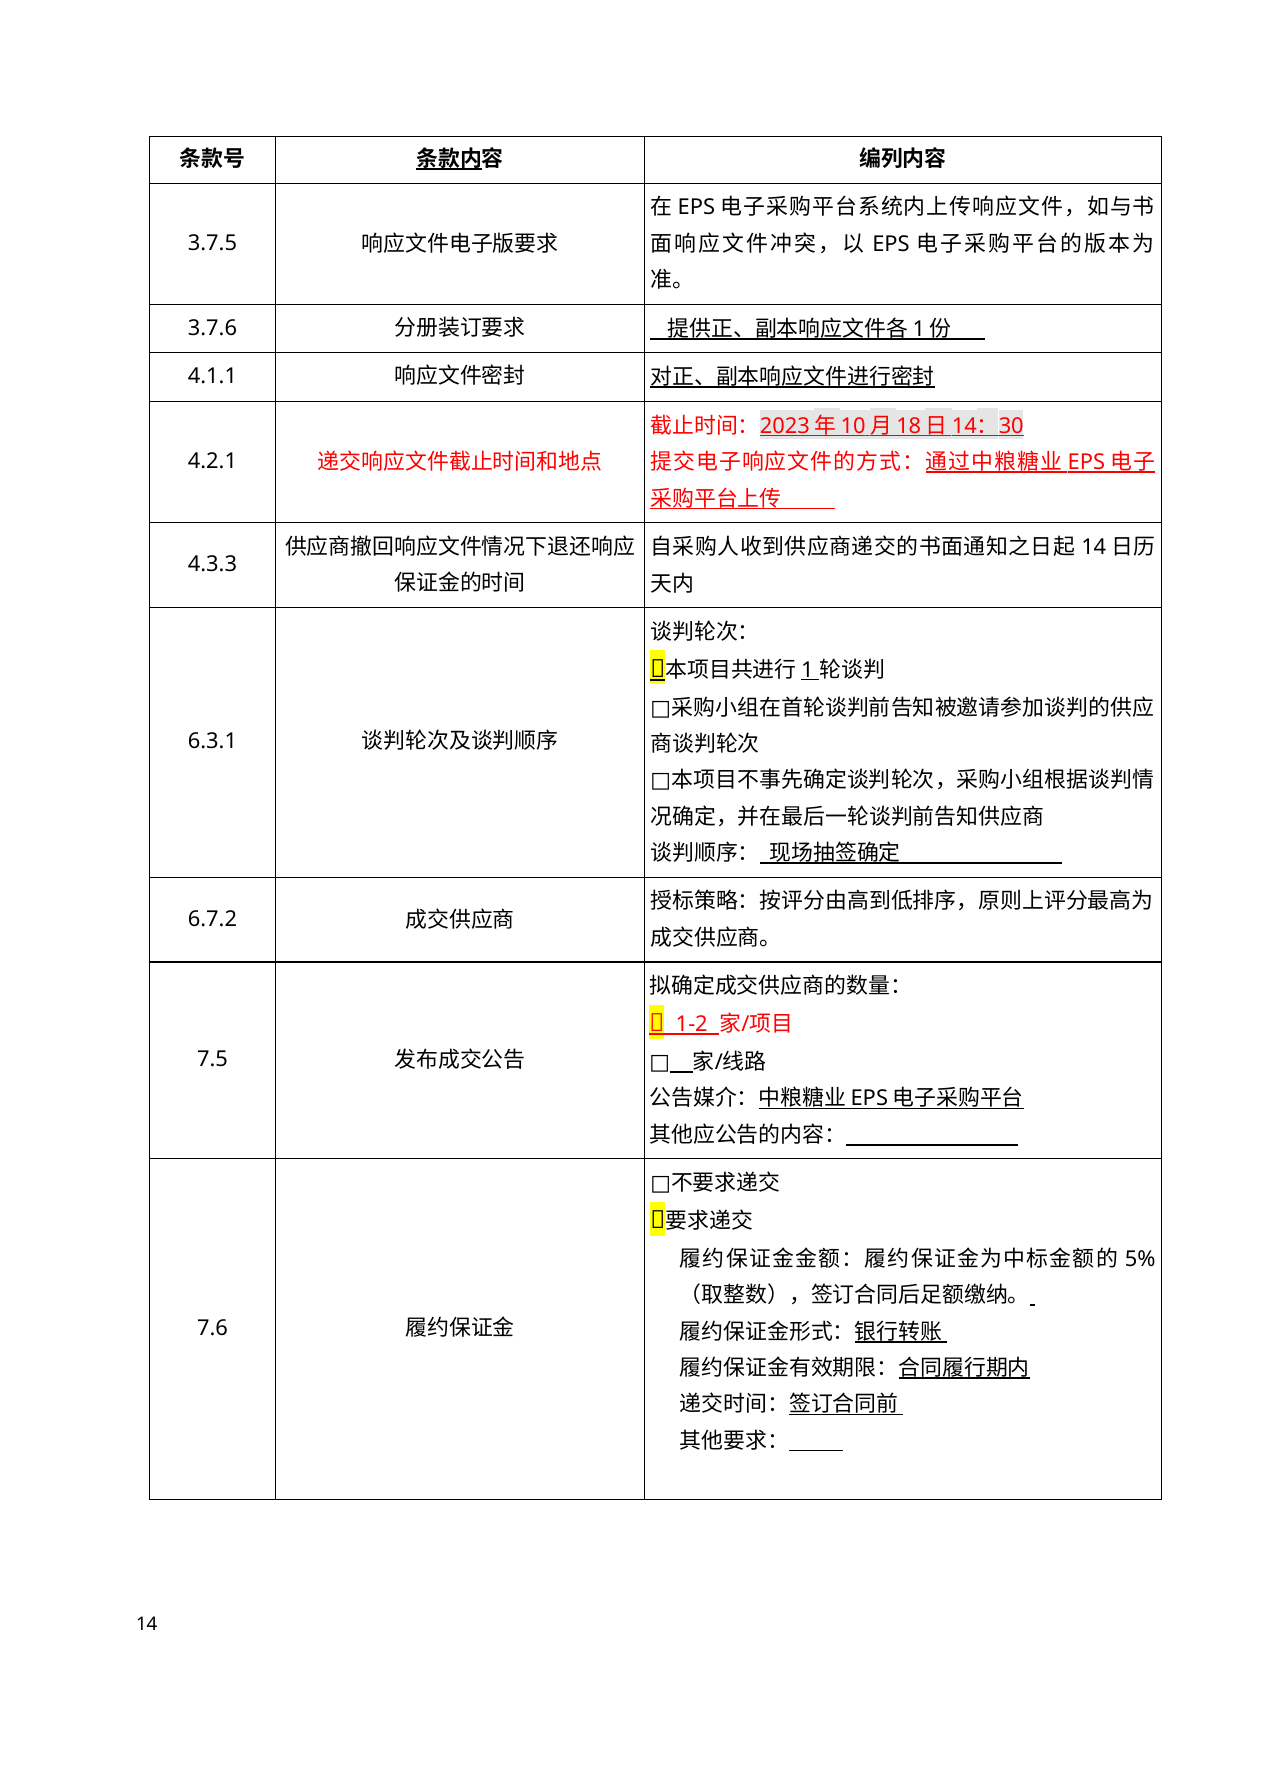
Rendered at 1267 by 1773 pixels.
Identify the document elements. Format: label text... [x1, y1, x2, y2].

table_cell 供应商撤回响应文件情况下退还响应保证金的时间 [276, 523, 644, 607]
table_cell 成交供应商 [276, 878, 644, 961]
table_cell 4.1.1 [150, 353, 275, 401]
table_cell 在EPS电子采购平台系统内上传响应文件，如与书面响应文件冲突，以EPS电子采购平台的版本为准。 [645, 184, 1161, 304]
table_header 条款号 [150, 137, 275, 182]
table_cell 7.5 [150, 963, 275, 1158]
table_cell 7.6 [150, 1159, 275, 1498]
table_cell 谈判轮次及谈判顺序 [276, 608, 644, 877]
table_cell 对正、副本响应文件进行密封 [645, 353, 1161, 401]
table_cell 4.2.1 [150, 402, 275, 522]
table_cell 分册装订要求 [276, 305, 644, 352]
table_cell 6.3.1 [150, 608, 275, 877]
table_cell 提供正、副本响应文件各1份 [645, 305, 1161, 352]
table_cell 授标策略：按评分由高到低排序，原则上评分最高为成交供应商。 [645, 878, 1161, 961]
table_cell 履约保证金 [276, 1159, 644, 1498]
table_cell 响应文件密封 [276, 353, 644, 401]
table_cell 3.7.6 [150, 305, 275, 352]
table_cell 发布成交公告 [276, 963, 644, 1158]
table_cell 谈判轮次： 本项目共进行1 轮谈判 □采购小组在首轮谈判前告知被邀请参加谈判的供应商谈判轮次 □本项目不事先确定谈判轮次，采购小组根据谈判情况确定，并在最后一轮谈判前告知供应商 谈判顺序： 现场抽签确定 [645, 608, 1161, 877]
table_cell 3.7.5 [150, 184, 275, 304]
table_cell □不要求递交 要求递交 履约保证金金额：履约保证金为中标金额的5%（取整数），签订合同后足额缴纳。 履约保证金形式：银行转账 履约保证金有效期限：合同履行期内 递交时间：签订合同前 其他要求： [645, 1159, 1161, 1498]
table_cell 响应文件电子版要求 [276, 184, 644, 304]
table_header 条款内容 [276, 137, 644, 182]
table_cell 递交响应文件截止时间和地点 [276, 402, 644, 522]
table_header 编列内容 [645, 137, 1161, 182]
table_cell 6.7.2 [150, 878, 275, 961]
table_cell 截止时间：2023年10月18日14：30 提交电子响应文件的方式：通过中粮糖业EPS电子采购平台上传 [645, 402, 1161, 522]
table_cell 4.3.3 [150, 523, 275, 607]
table_cell 自采购人收到供应商递交的书面通知之日起14日历天内 [645, 523, 1161, 607]
table_cell 拟确定成交供应商的数量：  1-2 家/项目 □ 家/线路 公告媒介：中粮糖业EPS电子采购平台 其他应公告的内容： [645, 963, 1161, 1158]
